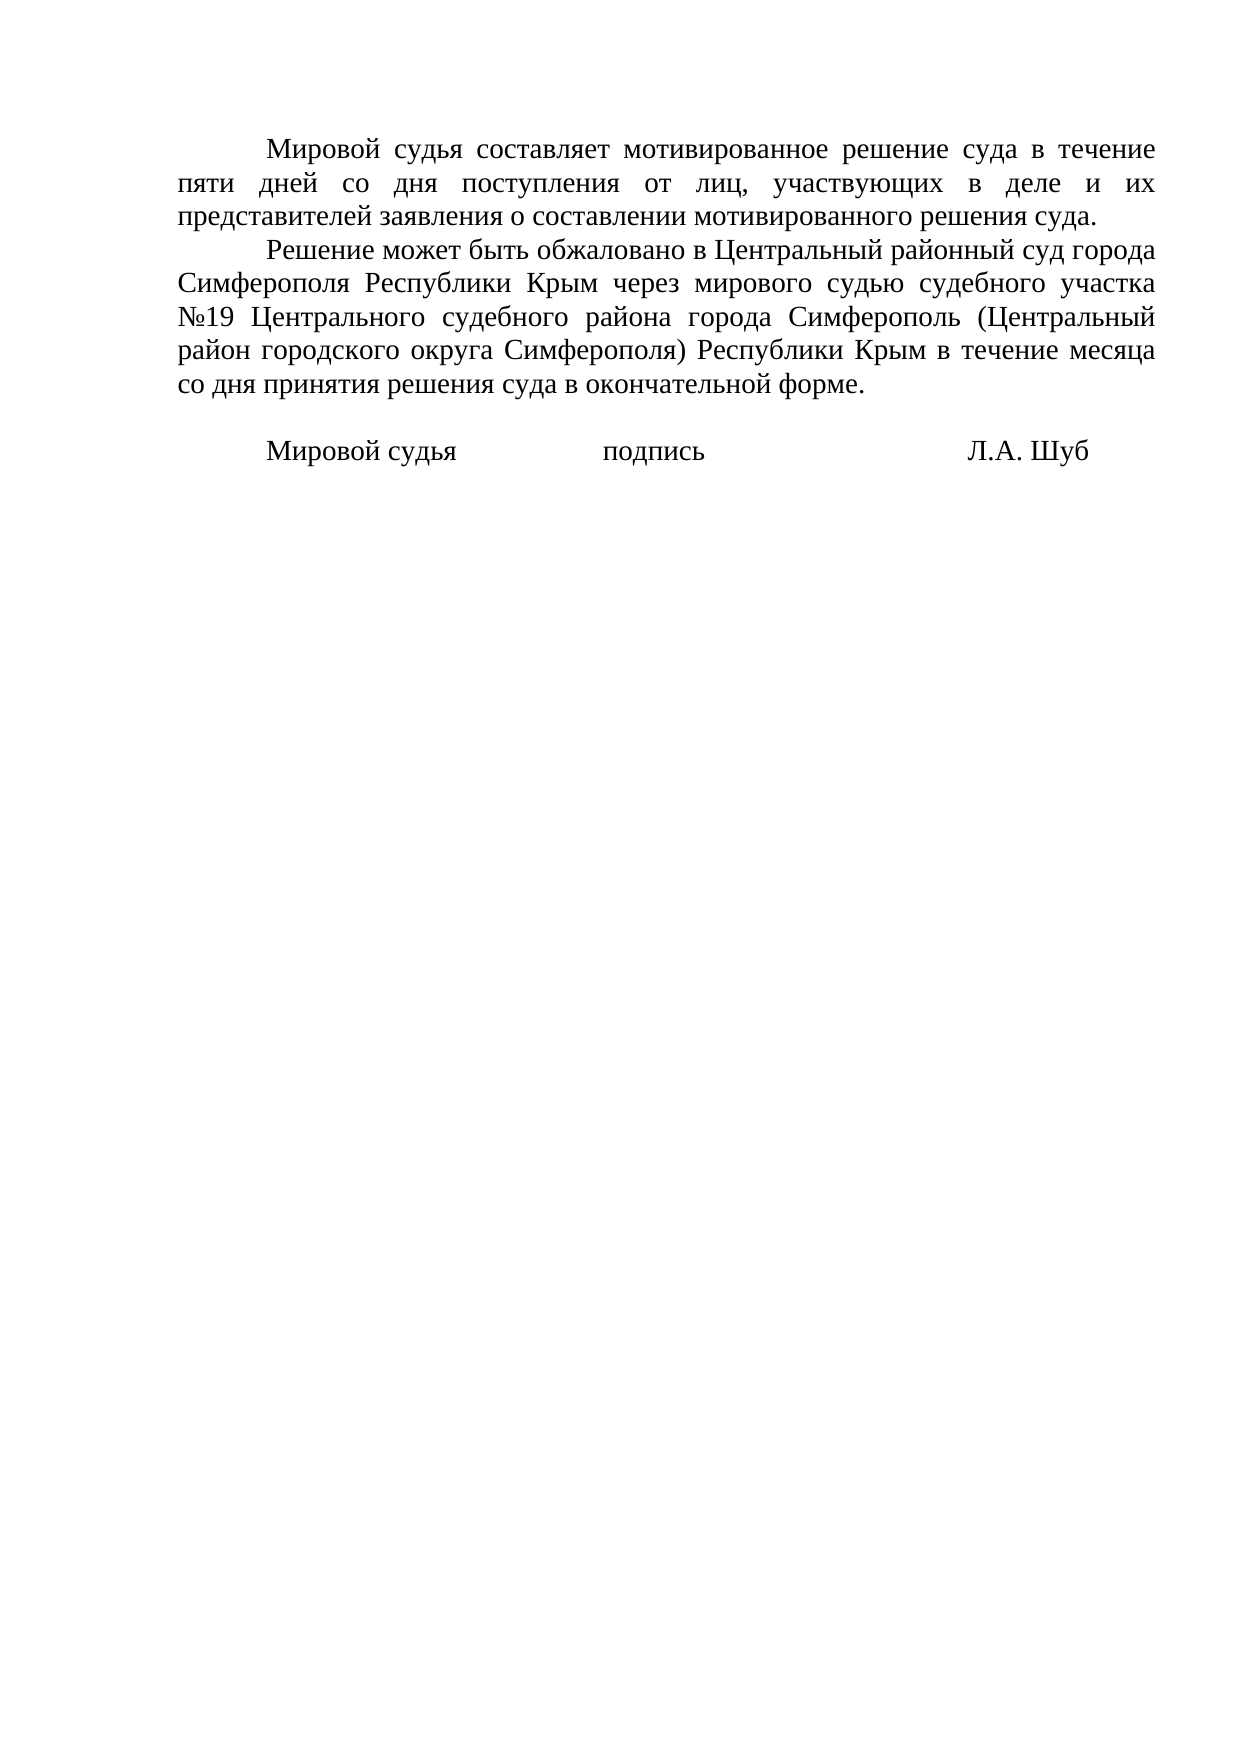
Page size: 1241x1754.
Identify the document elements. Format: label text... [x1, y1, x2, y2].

text Мировой судья составляет мотивированное решение суда в течение пяти дней со дня поступления от лиц, участвующих в деле и их представителей заявления о составлении мотивированного решения суда. [177, 131, 1156, 232]
text Решение может быть обжаловано в Центральный районный суд города Симферополя Республики Крым через мирового судью судебного участка №19 Центрального судебного района города Симферополь (Центральный район городского округа Симферополя) Республики Крым в течение месяца со дня принятия решения суда в окончательной форме. [177, 232, 1156, 399]
text Мировой судья подпись Л.А. Шуб [177, 433, 1156, 467]
